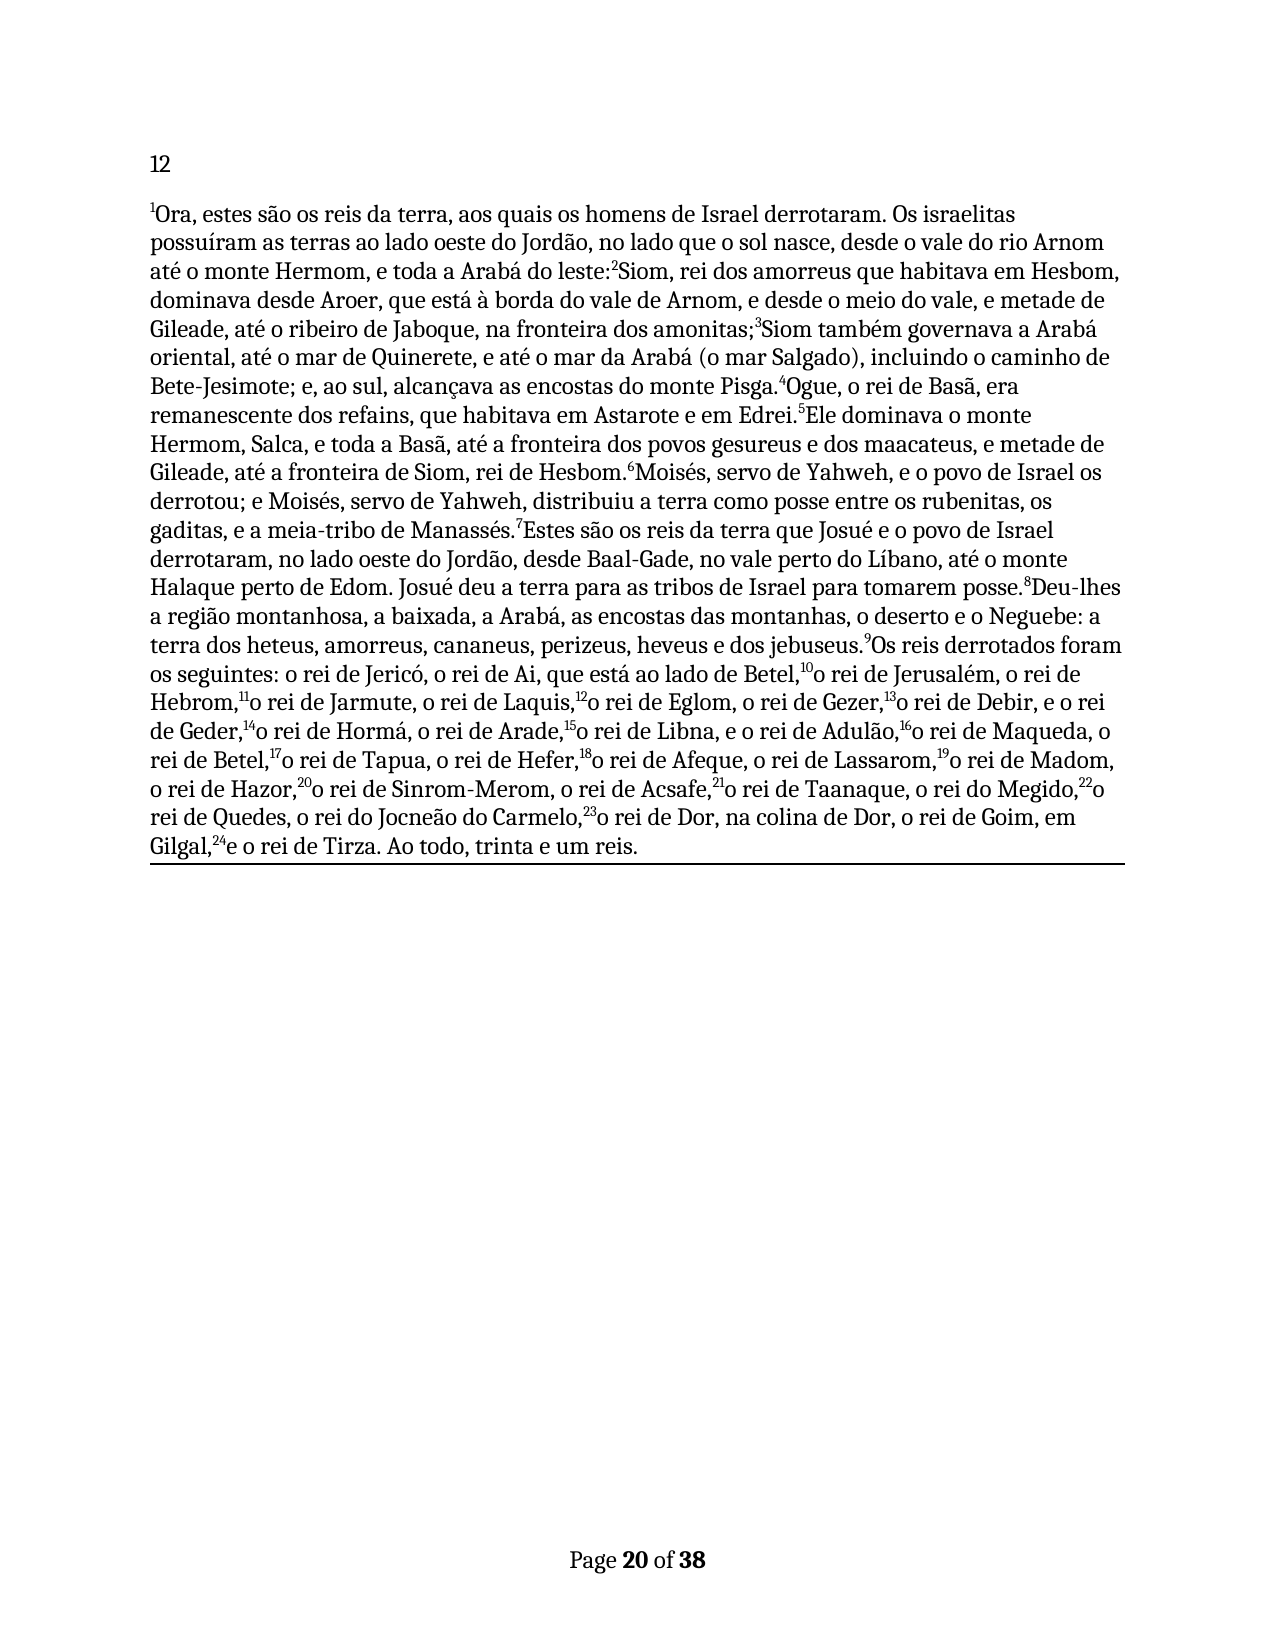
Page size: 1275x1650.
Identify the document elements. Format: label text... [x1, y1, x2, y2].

text 12 [150, 150, 1125, 179]
text 1Ora, estes são os reis da terra, aos quais os homens de Israel derrotaram. Os israelitas possuíram as terras ao lado oeste do Jordão, no lado que o sol nasce, desde o vale do rio Arnom até o monte Hermom, e toda a Arabá do leste:2Siom, rei dos amorreus que habitava em Hesbom, dominava desde Aroer, que está à borda do vale de Arnom, e desde o meio do vale, e metade de Gileade, até o ribeiro de Jaboque, na fronteira dos amonitas;3Siom também governava a Arabá oriental, até o mar de Quinerete, e até o mar da Arabá (o mar Salgado), incluindo o caminho de Bete-Jesimote; e, ao sul, alcançava as encostas do monte Pisga.4Ogue, o rei de Basã, era remanescente dos refains, que habitava em Astarote e em Edrei.5Ele dominava o monte Hermom, Salca, e toda a Basã, até a fronteira dos povos gesureus e dos maacateus, e metade de Gileade, até a fronteira de Siom, rei de Hesbom.6Moisés, servo de Yahweh, e o povo de Israel os derrotou; e Moisés, servo de Yahweh, distribuiu a terra como posse entre os rubenitas, os gaditas, e a meia-tribo de Manassés.7Estes são os reis da terra que Josué e o povo de Israel derrotaram, no lado oeste do Jordão, desde Baal-Gade, no vale perto do Líbano, até o monte Halaque perto de Edom. Josué deu a terra para as tribos de Israel para tomarem posse.8Deu-lhes a região montanhosa, a baixada, a Arabá, as encostas das montanhas, o deserto e o Neguebe: a terra dos heteus, amorreus, cananeus, perizeus, heveus e dos jebuseus.9Os reis derrotados foram os seguintes: o rei de Jericó, o rei de Ai, que está ao lado de Betel,10o rei de Jerusalém, o rei de Hebrom,11o rei de Jarmute, o rei de Laquis,12o rei de Eglom, o rei de Gezer,13o rei de Debir, e o rei de Geder,14o rei de Hormá, o rei de Arade,15o rei de Libna, e o rei de Adulão,16o rei de Maqueda, o rei de Betel,17o rei de Tapua, o rei de Hefer,18o rei de Afeque, o rei de Lassarom,19o rei de Madom, o rei de Hazor,20o rei de Sinrom-Merom, o rei de Acsafe,21o rei de Taanaque, o rei do Megido,22o rei de Quedes, o rei do Jocneão do Carmelo,23o rei de Dor, na colina de Dor, o rei de Goim, em Gilgal,24e o rei de Tirza. Ao todo, trinta e um reis. [150, 199, 1125, 863]
